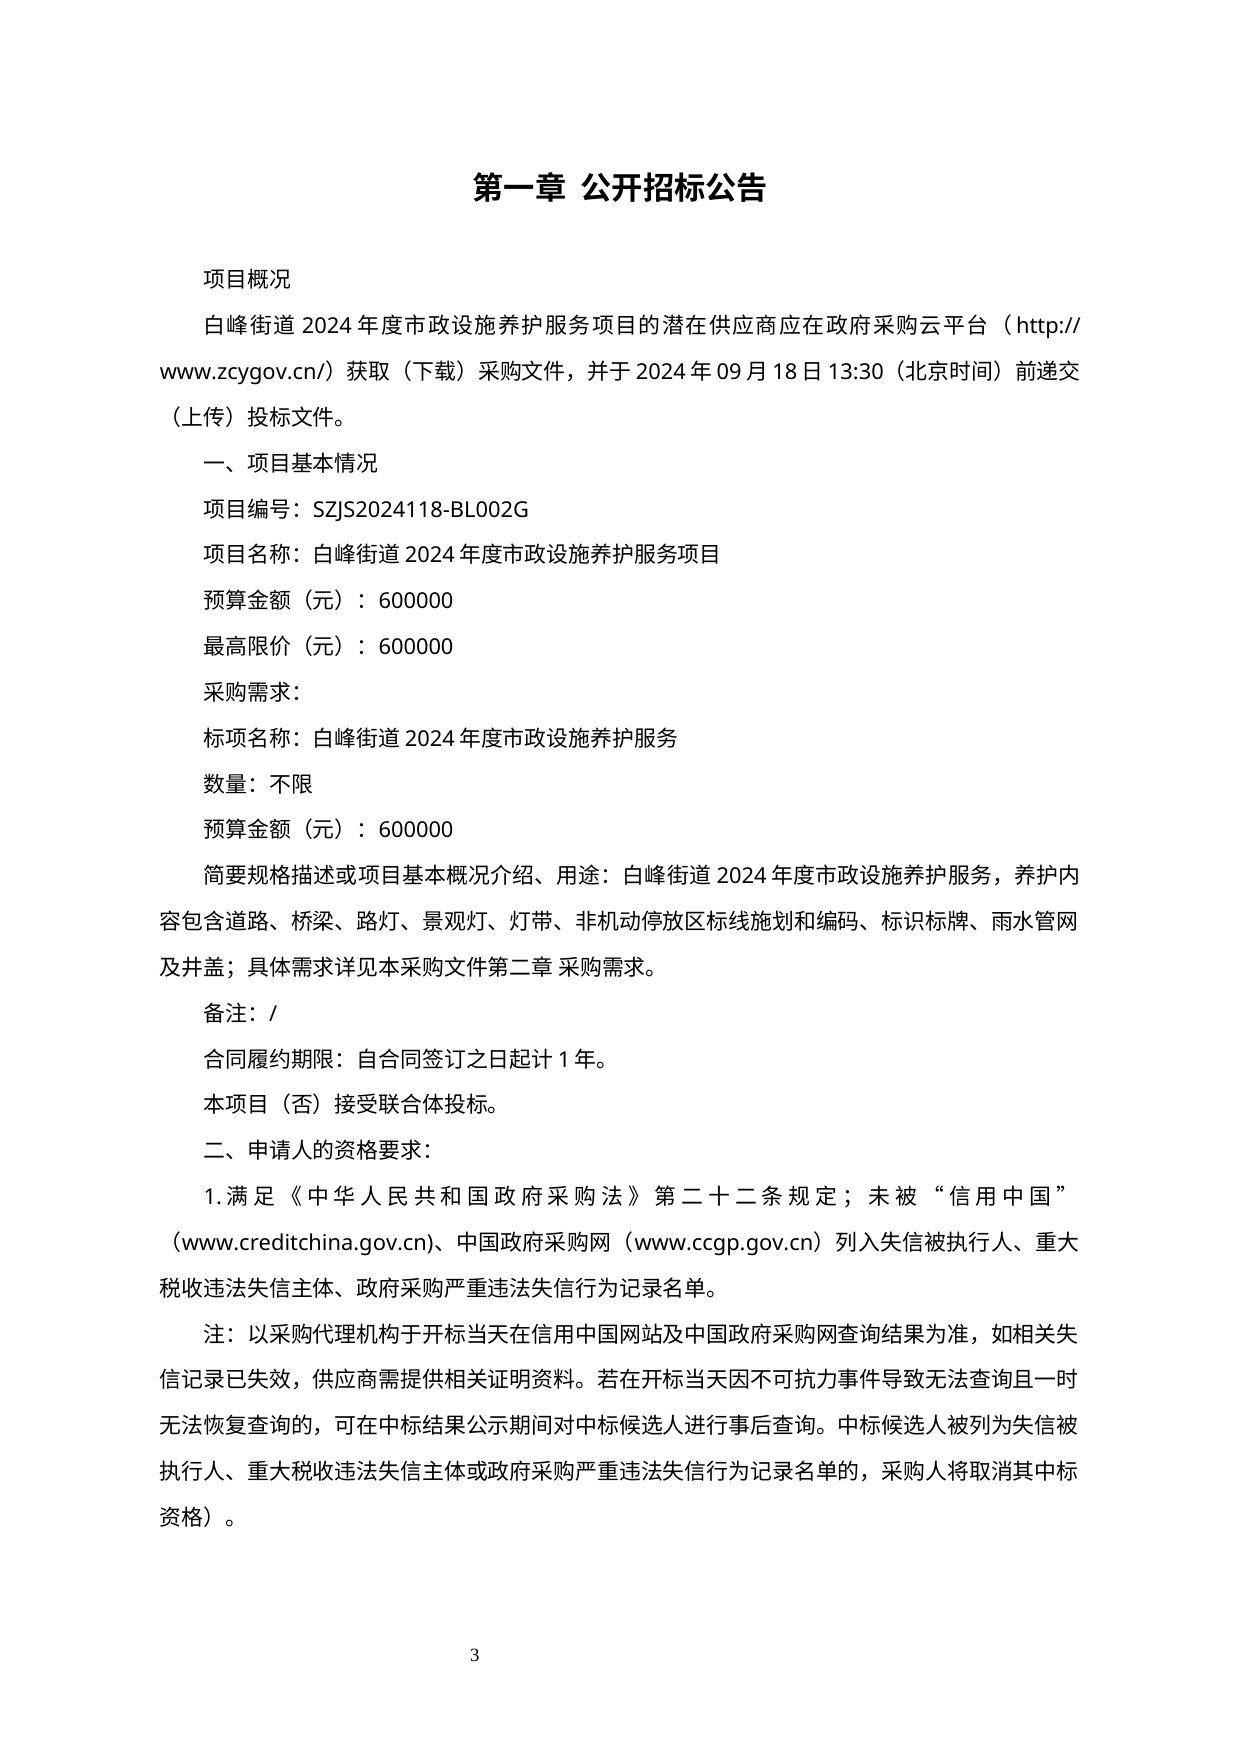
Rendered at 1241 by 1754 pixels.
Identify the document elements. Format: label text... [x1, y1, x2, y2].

text 合同履约期限：自合同签订之日起计1年。 [159, 1030, 1081, 1076]
text 注：以采购代理机构于开标当天在信用中国网站及中国政府采购网查询结果为准，如相关失信记录已失效，供应商需提供相关证明资料。若在开标当天因不可抗力事件导致无法查询且一时无法恢复查询的，可在中标结果公示期间对中标候选人进行事后查询。中标候选人被列为失信被执行人、重大税收违法失信主体或政府采购严重违法失信行为记录名单的，采购人将取消其中标资格）。 [159, 1305, 1081, 1534]
text 本项目（否）接受联合体投标。 [159, 1076, 1081, 1122]
text 最高限价（元）：600000 [159, 618, 1081, 664]
text 简要规格描述或项目基本概况介绍、用途：白峰街道2024年度市政设施养护服务，养护内容包含道路、桥梁、路灯、景观灯、灯带、非机动停放区标线施划和编码、标识标牌、雨水管网及井盖；具体需求详见本采购文件第二章 采购需求。 [159, 847, 1081, 984]
text 数量：不限 [159, 755, 1081, 801]
text 二、申请人的资格要求： [159, 1122, 1081, 1168]
text 采购需求： [159, 664, 1081, 709]
text 项目编号：SZJS2024118-BL002G [159, 480, 1081, 526]
text 项目名称：白峰街道2024年度市政设施养护服务项目 [159, 526, 1081, 572]
text 备注：/ [159, 984, 1081, 1030]
text 白峰街道2024年度市政设施养护服务项目的潜在供应商应在政府采购云平台（http://www.zcygov.cn/）获取（下载）采购文件，并于2024年09月18日13:30（北京时间）前递交（上传）投标文件。 [159, 297, 1081, 434]
text 一、项目基本情况 [159, 434, 1081, 480]
text 预算金额（元）：600000 [159, 572, 1081, 618]
text 1.满足《中华人民共和国政府采购法》第二十二条规定；未被“信用中国”（www.creditchina.gov.cn)、中国政府采购网（www.ccgp.gov.cn）列入失信被执行人、重大税收违法失信主体、政府采购严重违法失信行为记录名单。 [159, 1168, 1081, 1305]
subtitle 第一章 公开招标公告 [159, 153, 1081, 218]
text 预算金额（元）：600000 [159, 801, 1081, 847]
text 项目概况 [159, 251, 1081, 297]
text 标项名称：白峰街道2024年度市政设施养护服务 [159, 709, 1081, 755]
